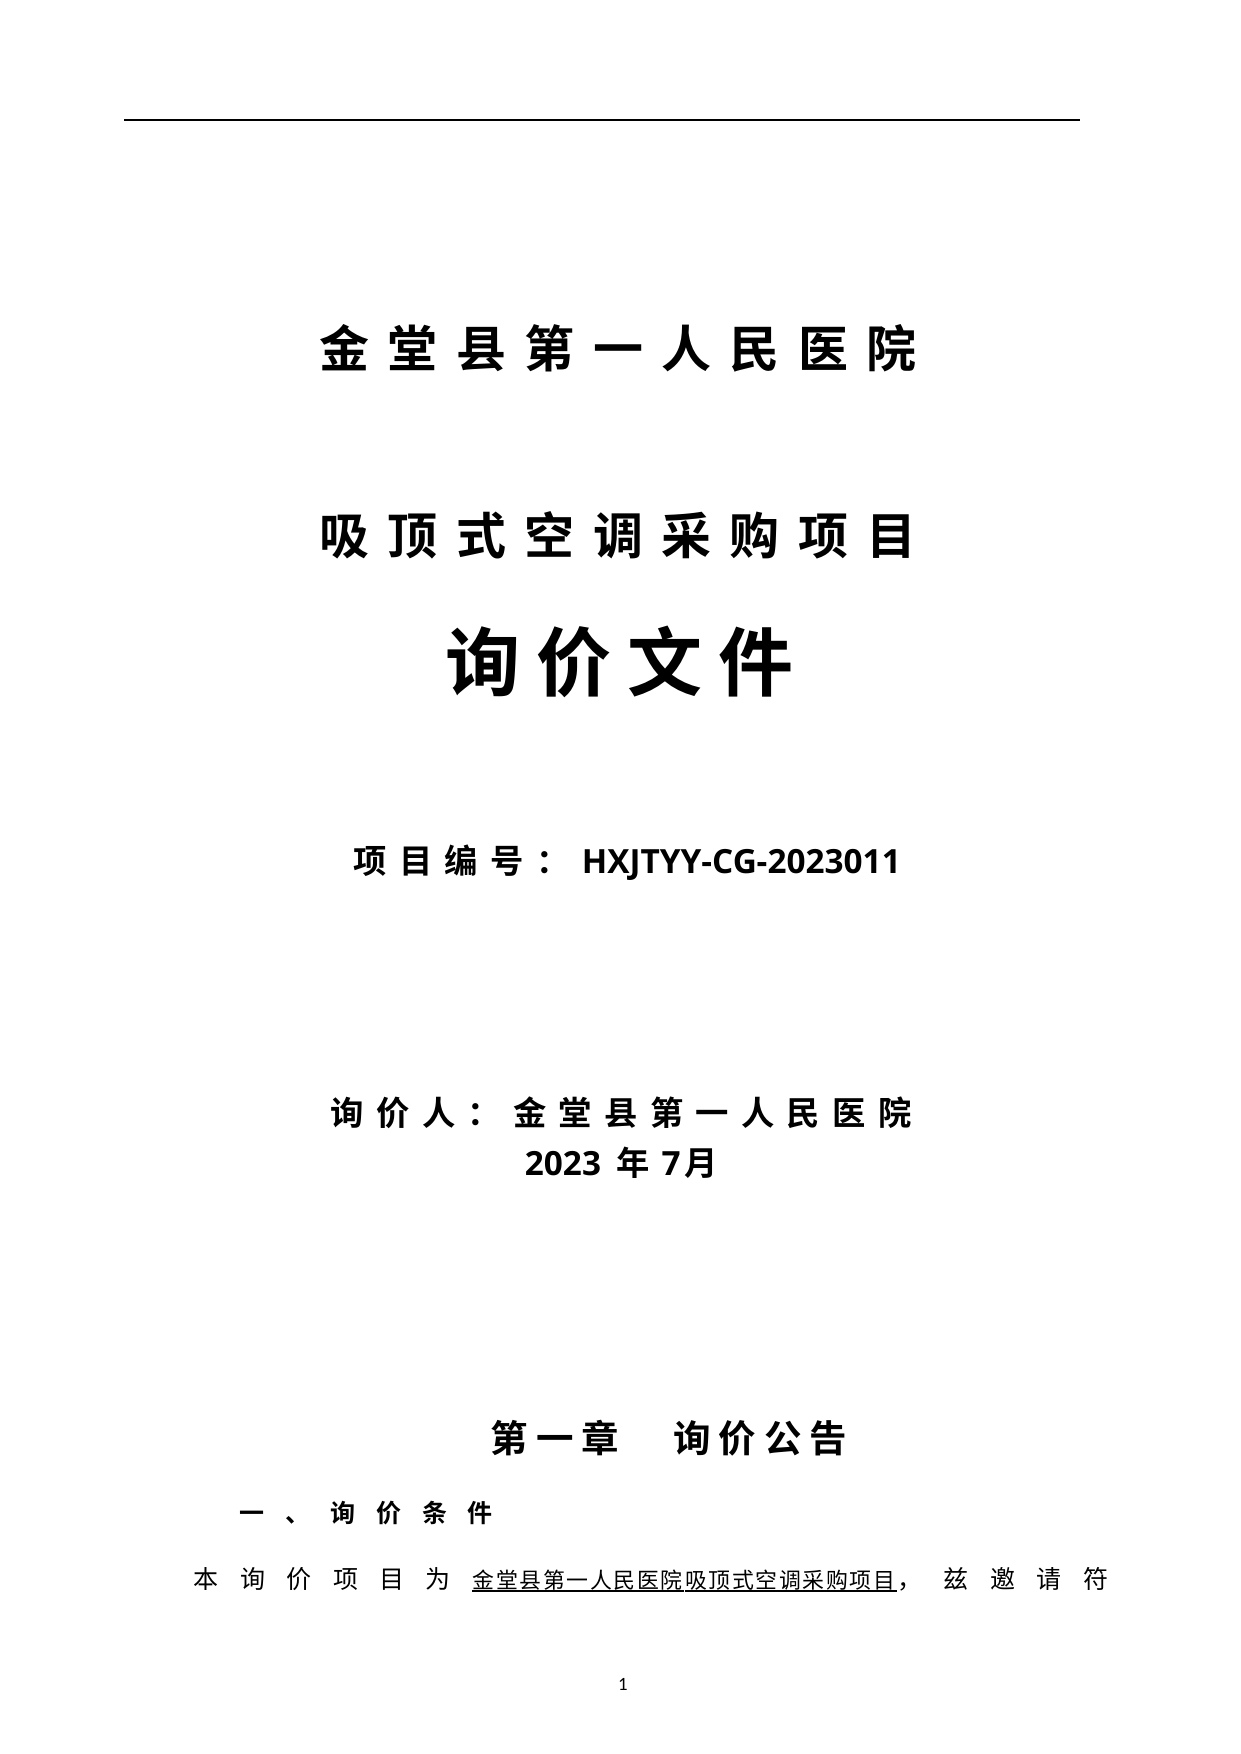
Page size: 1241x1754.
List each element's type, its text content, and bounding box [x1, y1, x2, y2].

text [125, 1553, 1129, 1603]
text 询价人：金堂县第一人民医院 [125, 1086, 1129, 1136]
text 询价文件 [125, 583, 1129, 734]
text 金堂县第一人民医院 [125, 295, 1129, 396]
text 第一章 询价公告 [125, 1386, 1129, 1486]
text 吸顶式空调采购项目 [125, 482, 1129, 583]
subtitle 一、询价条件 [170, 1486, 1129, 1537]
text 2023年7月 [125, 1136, 1129, 1186]
text 项目编号：HXJTYY-CG-2023011 [125, 834, 1129, 884]
